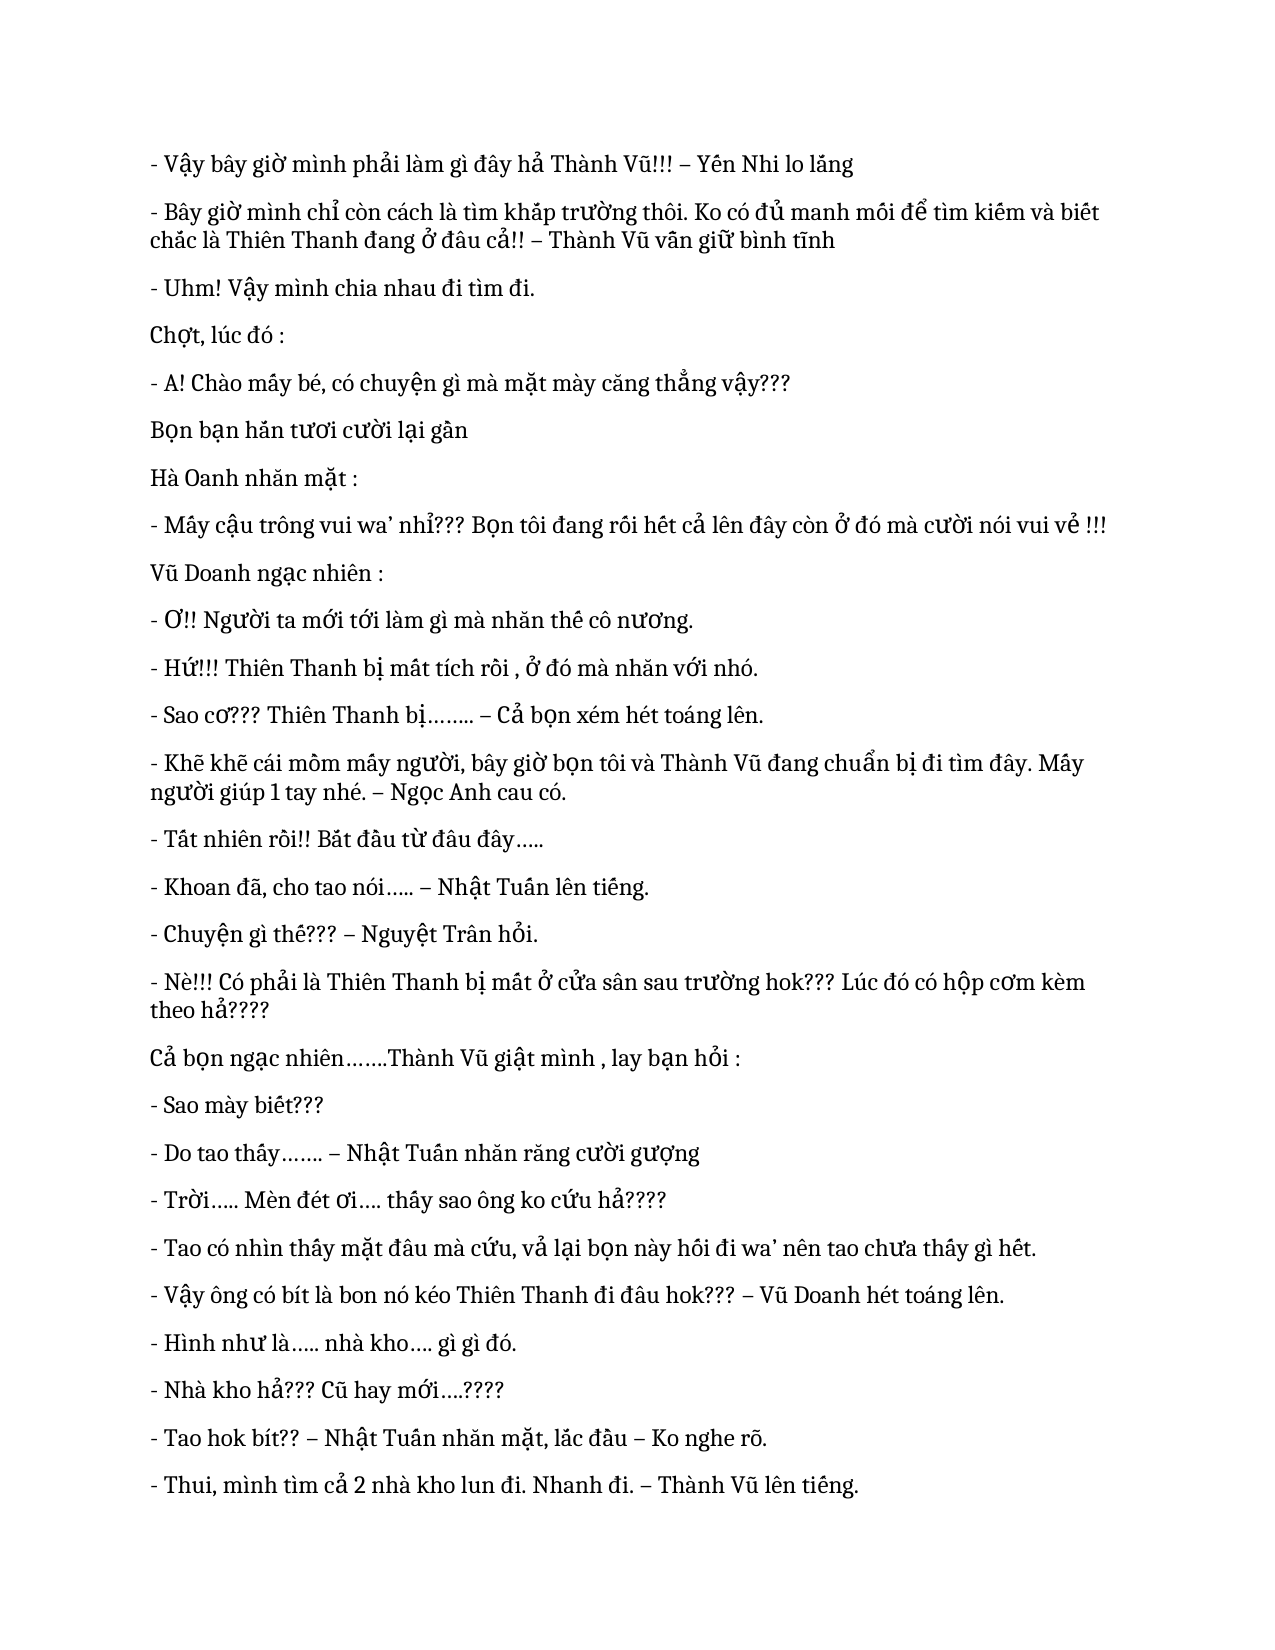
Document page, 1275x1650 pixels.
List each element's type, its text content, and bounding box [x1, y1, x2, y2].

text - Khoan đã, cho tao nói….. – Nhật Tuấn lên tiếng. [150, 872, 1125, 901]
text - Sao cơ??? Thiên Thanh bị…….. – Cả bọn xém hét toáng lên. [150, 701, 1125, 730]
text - Chuyện gì thế??? – Nguyệt Trân hỏi. [150, 920, 1125, 949]
text - Ơ!! Người ta mới tới làm gì mà nhăn thế cô nương. [150, 606, 1125, 635]
text - Vậy bây giờ mình phải làm gì đây hả Thành Vũ!!! – Yến Nhi lo lắng [150, 150, 1125, 179]
text - Trời….. Mèn đét ơi…. thấy sao ông ko cứu hả???? [150, 1186, 1125, 1215]
text - Khẽ khẽ cái mồm mấy người, bây giờ bọn tôi và Thành Vũ đang chuẩn bị đi tìm đây. Mấy người giúp 1 tay nhé. – Ngọc Anh cau có. [150, 749, 1125, 806]
text - Tao có nhìn thấy mặt đâu mà cứu, vả lại bọn này hối đi wa’ nên tao chưa thấy gì hết. [150, 1234, 1125, 1262]
text - A! Chào mấy bé, có chuyện gì mà mặt mày căng thẳng vậy??? [150, 369, 1125, 397]
text - Nè!!! Có phải là Thiên Thanh bị mất ở cửa sân sau trường hok??? Lúc đó có hộp cơm kèm theo hả???? [150, 967, 1125, 1025]
text - Thui, mình tìm cả 2 nhà kho lun đi. Nhanh đi. – Thành Vũ lên tiếng. [150, 1471, 1125, 1500]
text - Sao mày biết??? [150, 1091, 1125, 1120]
text - Bây giờ mình chỉ còn cách là tìm khắp trường thôi. Ko có đủ manh mối để tìm kiếm và biết chắc là Thiên Thanh đang ở đâu cả!! – Thành Vũ vẫn giữ bình tĩnh [150, 197, 1125, 255]
text Chợt, lúc đó : [150, 321, 1125, 350]
text Vũ Doanh ngạc nhiên : [150, 559, 1125, 587]
text - Mấy cậu trông vui wa’ nhỉ??? Bọn tôi đang rối hết cả lên đây còn ở đó mà cười nói vui vẻ !!! [150, 511, 1125, 540]
text - Uhm! Vậy mình chia nhau đi tìm đi. [150, 274, 1125, 302]
text - Tất nhiên rồi!! Bắt đầu từ đâu đây….. [150, 825, 1125, 854]
text Bọn bạn hắn tươi cười lại gần [150, 416, 1125, 445]
text - Vậy ông có bít là bon nó kéo Thiên Thanh đi đâu hok??? – Vũ Doanh hét toáng lên. [150, 1281, 1125, 1310]
text - Tao hok bít?? – Nhật Tuấn nhăn mặt, lắc đầu – Ko nghe rõ. [150, 1424, 1125, 1452]
text Hà Oanh nhăn mặt : [150, 464, 1125, 492]
text Cả bọn ngạc nhiên…….Thành Vũ giật mình , lay bạn hỏi : [150, 1044, 1125, 1072]
text - Hứ!!! Thiên Thanh bị mất tích rồi , ở đó mà nhăn với nhó. [150, 654, 1125, 682]
text - Nhà kho hả??? Cũ hay mới….???? [150, 1376, 1125, 1405]
text - Do tao thấy……. – Nhật Tuấn nhăn răng cười gượng [150, 1139, 1125, 1167]
text - Hình như là….. nhà kho…. gì gì đó. [150, 1329, 1125, 1357]
